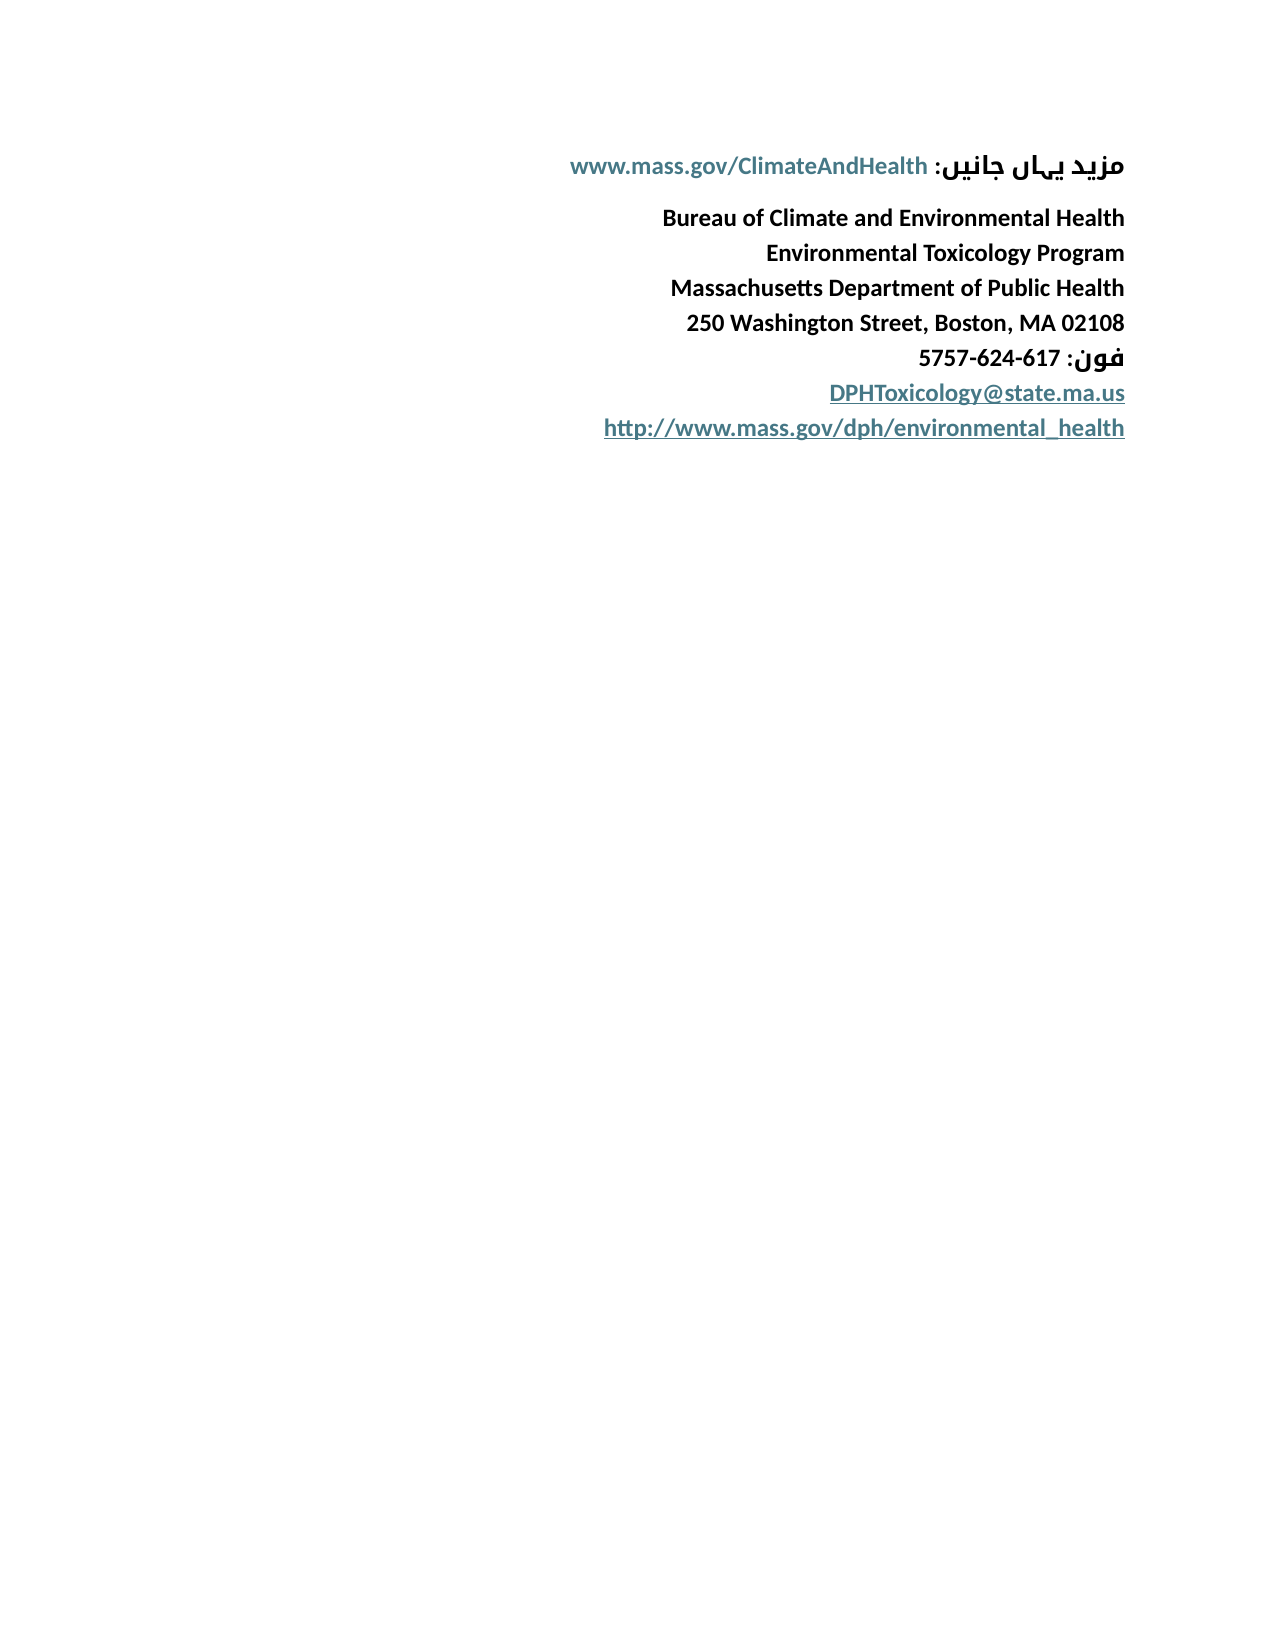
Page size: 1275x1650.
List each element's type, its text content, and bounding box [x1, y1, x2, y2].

text Bureau of Climate and Environmental Health [150, 202, 1125, 232]
text فون: 617-624-5757 [150, 342, 1125, 372]
text Environmental Toxicology Program [150, 237, 1125, 267]
text http://www.mass.gov/dph/environmental_health [150, 412, 1125, 442]
text DPHToxicology@state.ma.us [150, 377, 1125, 407]
text مزید یہاں جانیں: www.mass.gov/ClimateAndHealth [150, 150, 1125, 181]
text Massachusetts Department of Public Health [144, 272, 1125, 302]
text 250 Washington Street, Boston, MA 02108 [137, 307, 1125, 337]
